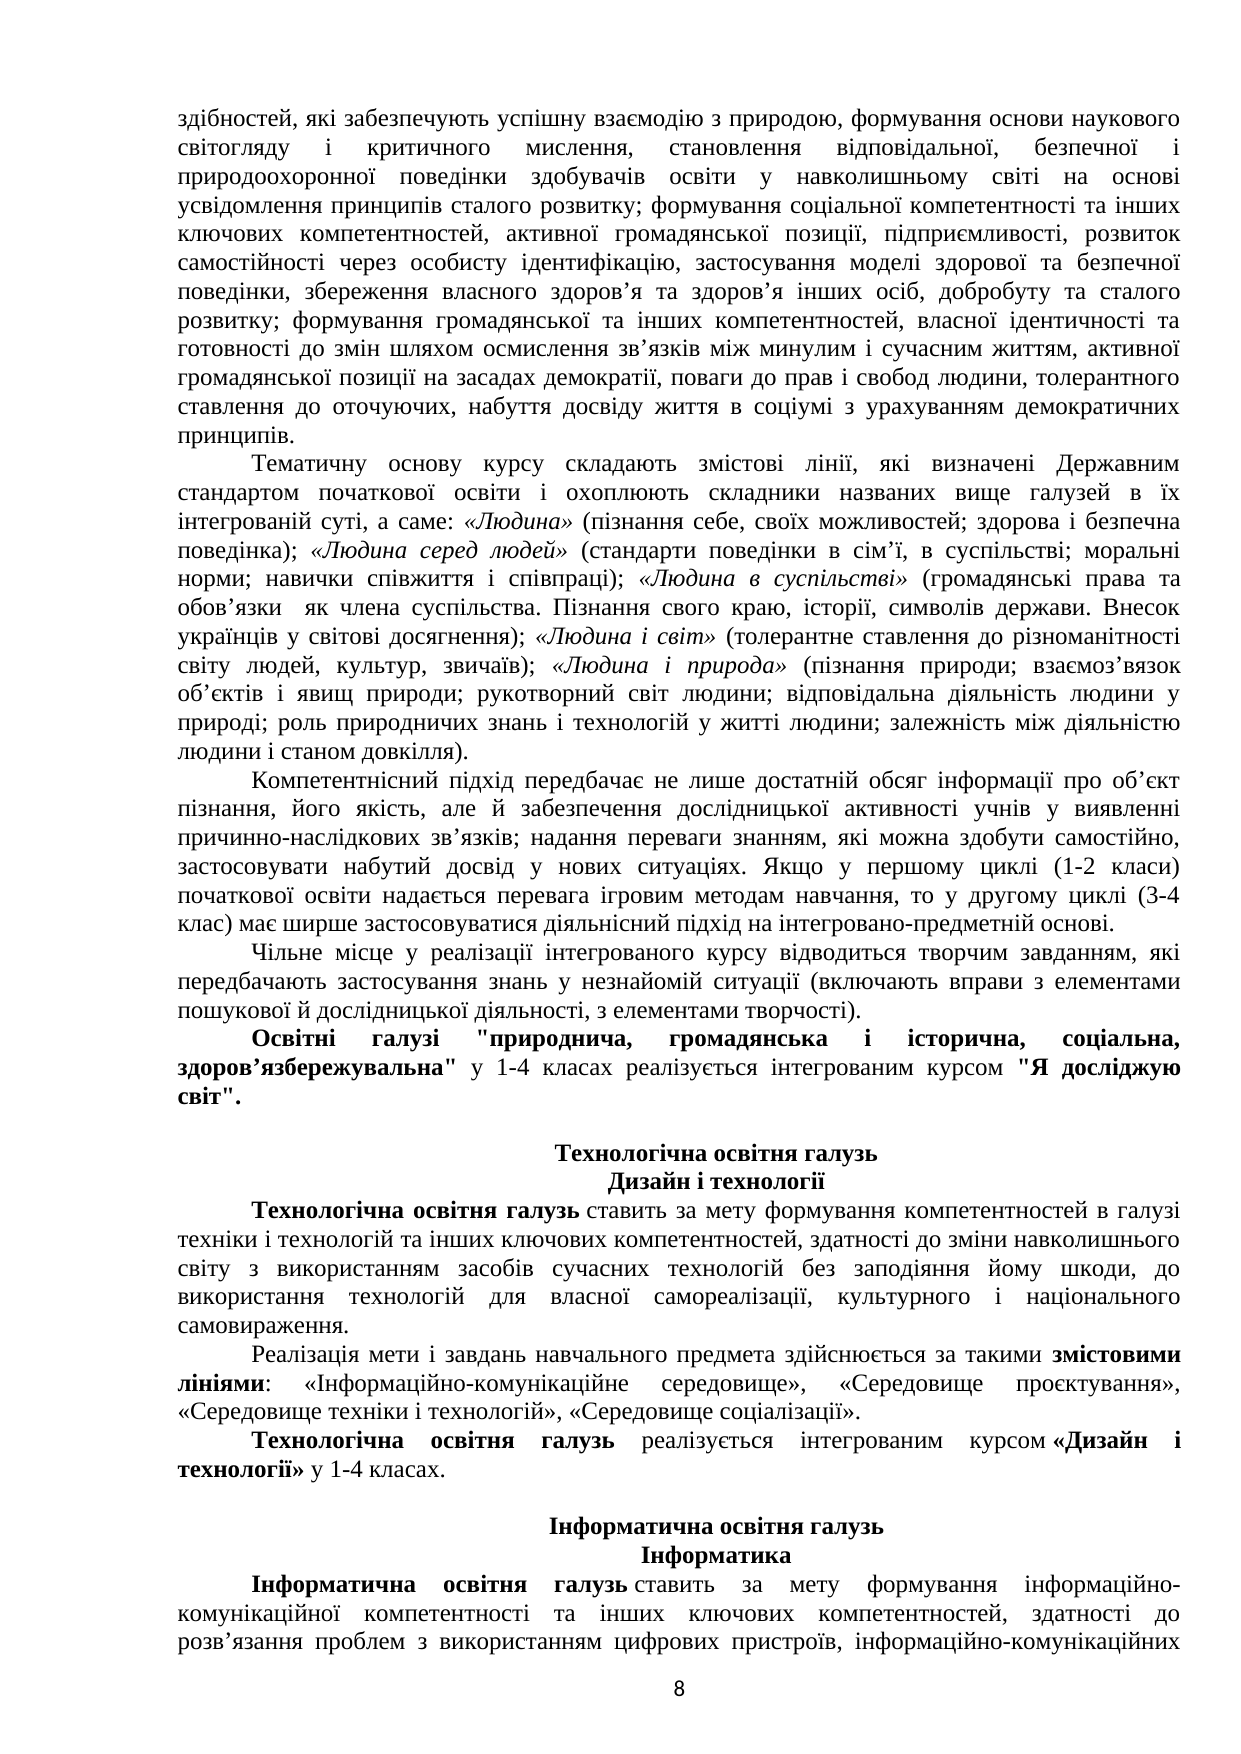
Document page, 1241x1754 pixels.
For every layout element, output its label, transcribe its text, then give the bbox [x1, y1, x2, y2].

text Компетентнісний підхід передбачає не лише достатній обсяг інформації про об’єкт пізнання, його якість, але й забезпечення дослідницької активності учнів у виявленні причинно-наслідкових зв’язків; надання переваги знанням, які можна здобути самостійно, застосовувати набутий досвід у нових ситуаціях. Якщо у першому циклі (1-2 класи) початкової освіти надається перевага ігровим методам навчання, то у другому циклі (3-4 клас) має ширше застосовуватися діяльнісний підхід на інтегровано-предметній основі. [177, 765, 1181, 937]
text Тематичну основу курсу складають змістові лінії, які визначені Державним стандартом початкової освіти і охоплюють складники названих вище галузей в їх інтегрованій суті, а саме: «Людина» (пізнання себе, своїх можливостей; здорова і безпечна поведінка); «Людина серед людей» (стандарти поведінки в сім’ї, в суспільстві; моральні норми; навички співжиття і співпраці); «Людина в суспільстві» (громадянські права та обов’язки як члена суспільства. Пізнання свого краю, історії, символів держави. Внесок українців у світові досягнення); «Людина і світ» (толерантне ставлення до різноманітності світу людей, культур, звичаїв); «Людина і природа» (пізнання природи; взаємоз’вязок об’єктів і явищ природи; рукотворний світ людини; відповідальна діяльність людини у природі; роль природничих знань і технологій у житті людини; залежність між діяльністю людини і станом довкілля). [177, 448, 1181, 765]
text Дизайн і технології [177, 1166, 1181, 1195]
text Інформатична освітня галузь [177, 1511, 1181, 1540]
text Освітні галузі "природнича, громадянська і історична, соціальна, здоров’язбережувальна" у 1-4 класах реалізується інтегрованим курсом "Я досліджую світ". [177, 1023, 1181, 1110]
text Технологічна освітня галузь [177, 1138, 1181, 1166]
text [177, 103, 1181, 448]
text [177, 1569, 1181, 1655]
text Технологічна освітня галузь ставить за мету формування компетентностей в галузі техніки і технологій та інших ключових компетентностей, здатності до зміни навколишнього світу з використанням засобів сучасних технологій без заподіяння йому шкоди, до використання технологій для власної самореалізації, культурного і національного самовираження. [177, 1195, 1181, 1339]
text Чільне місце у реалізації інтегрованого курсу відводиться творчим завданням, які передбачають застосування знань у незнайомій ситуації (включають вправи з елементами пошукової й дослідницької діяльності, з елементами творчості). [177, 937, 1181, 1023]
text Технологічна освітня галузь реалізується інтегрованим курсом «Дизайн і технології» у 1-4 класах. [177, 1425, 1181, 1483]
text Реалізація мети і завдань навчального предмета здійснюється за такими змістовими лініями: «Інформаційно-комунікаційне середовище», «Середовище проєктування», «Середовище техніки і технологій», «Середовище соціалізації». [177, 1339, 1181, 1425]
text Інформатика [177, 1540, 1181, 1569]
